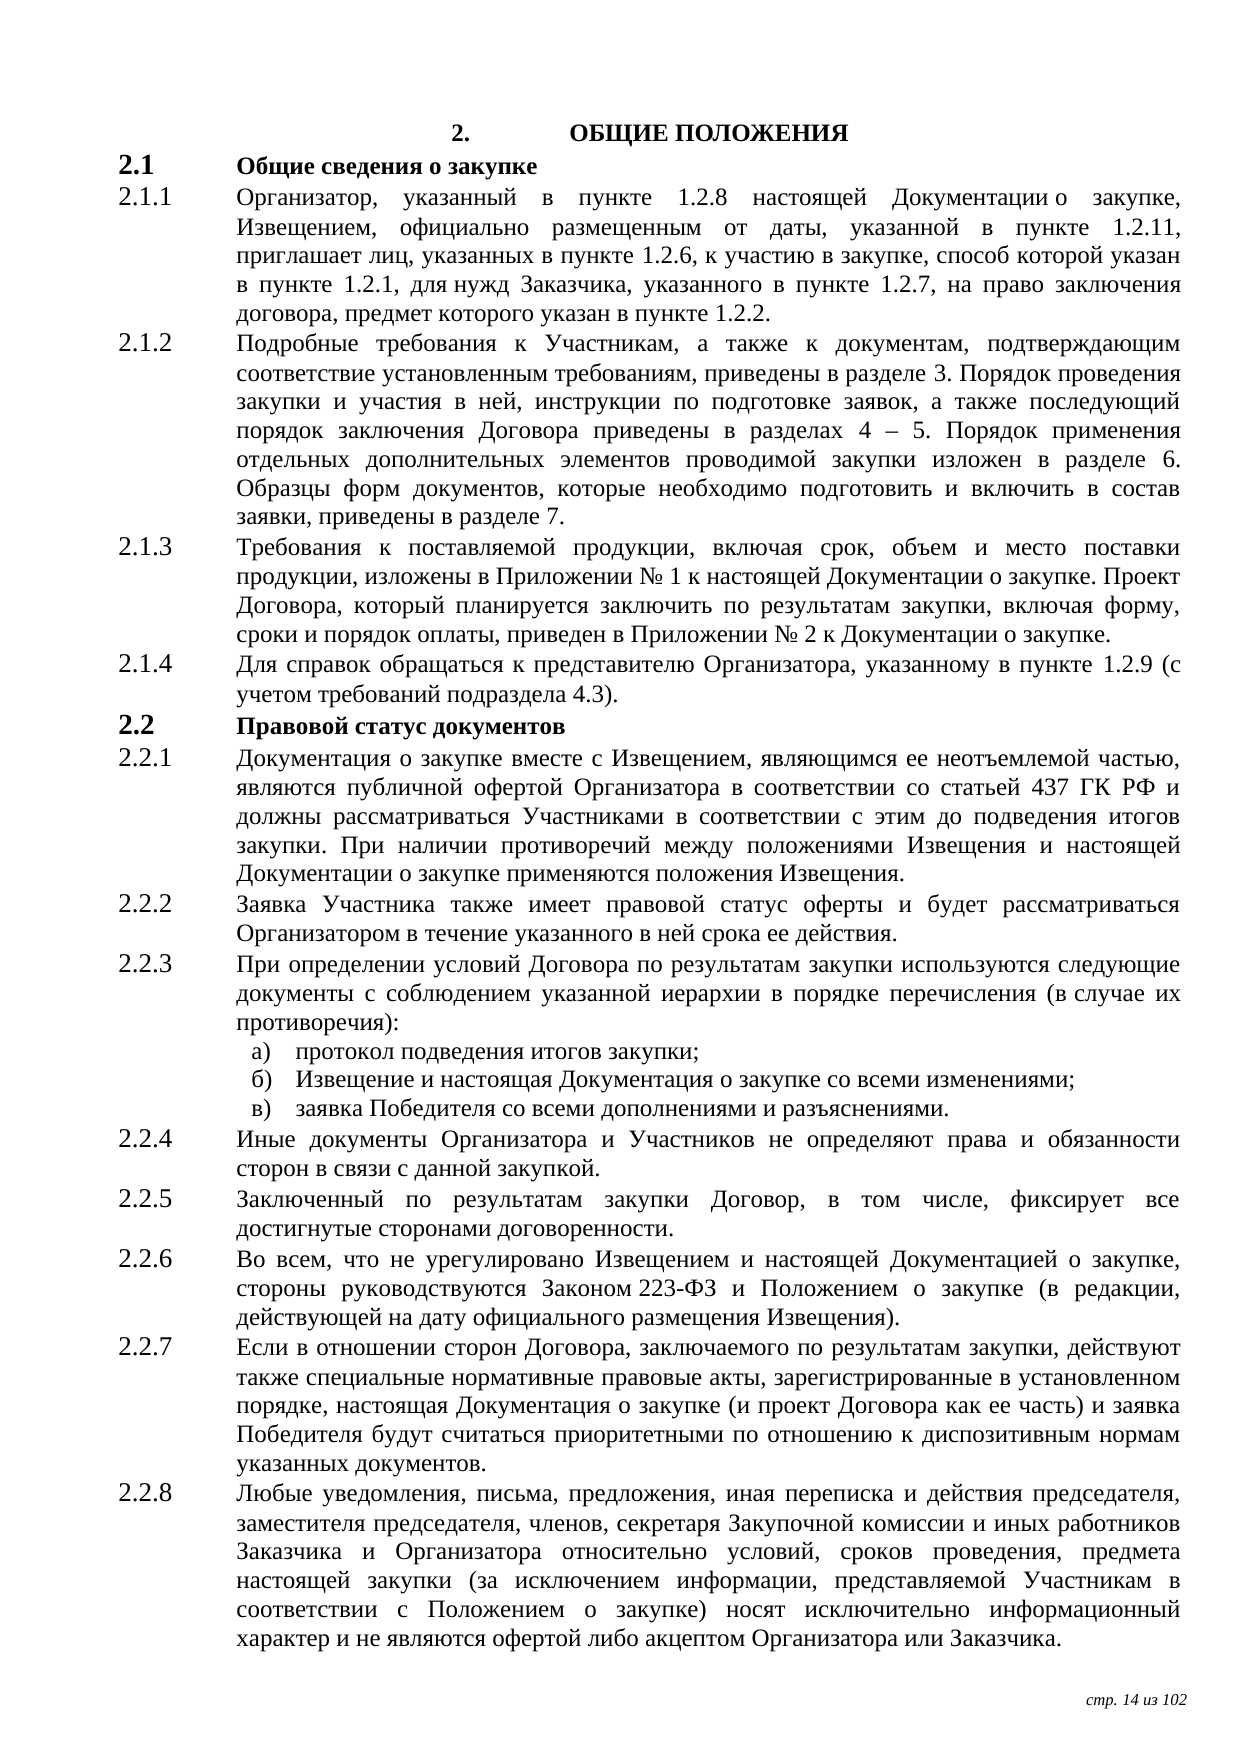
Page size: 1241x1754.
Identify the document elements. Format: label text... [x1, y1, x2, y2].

text Требования к поставляемой продукции, включая срок, объем и место поставки продукции, изложены в Приложении № 1 к настоящей Документации о закупке. Проект Договора, который планируется заключить по результатам закупки, включая форму, сроки и порядок оплаты, приведен в Приложении № 2 к Документации о закупке. [118, 530, 1181, 648]
list При определении условий Договора по результатам закупки используются следующие документы с соблюдением указанной иерархии в порядке перечисления (в случае их противоречия): [118, 947, 1181, 1036]
list Любые уведомления, письма, предложения, иная переписка и действия председателя, заместителя председателя, членов, секретаря Закупочной комиссии и иных работников Заказчика и Организатора относительно условий, сроков проведения, предмета настоящей закупки (за исключением информации, представляемой Участникам в соответствии с Положением о закупке) носят исключительно информационный характер и не являются офертой либо акцептом Организатора или Заказчика. [118, 1477, 1181, 1651]
text Подробные требования к Участникам, а также к документам, подтверждающим соответствие установленным требованиям, приведены в разделе 3. Порядок проведения закупки и участия в ней, инструкции по подготовке заявок, а также последующий порядок заключения Договора приведены в разделах 4 – 5. Порядок применения отдельных дополнительных элементов проводимой закупки изложен в разделе 6. Образцы форм документов, которые необходимо подготовить и включить в состав заявки, приведены в разделе 7. [118, 327, 1181, 530]
list Если в отношении сторон Договора, заключаемого по результатам закупки, действуют также специальные нормативные правовые акты, зарегистрированные в установленном порядке, настоящая Документация о закупке (и проект Договора как ее часть) и заявка Победителя будут считаться приоритетными по отношению к диспозитивным нормам указанных документов. [118, 1330, 1181, 1477]
list Документация о закупке вместе с Извещением, являющимся ее неотъемлемой частью, являются публичной офертой Организатора в соответствии со статьей 437 ГК РФ и должны рассматриваться Участниками в соответствии с этим до подведения итогов закупки. При наличии противоречий между положениями Извещения и настоящей Документации о закупке применяются положения Извещения. [118, 741, 1181, 887]
subtitle ОБЩИЕ ПОЛОЖЕНИЯ [118, 118, 1181, 147]
text Организатор, указанный в пункте 1.2.8 настоящей Документации о закупке, Извещением, официально размещенным от даты, указанной в пункте 1.2.11, приглашает лиц, указанных в пункте 1.2.6, к участию в закупке, способ которой указан в пункте 1.2.1, для нужд Заказчика, указанного в пункте 1.2.7, на право заключения договора, предмет которого указан в пункте 1.2.2. [118, 180, 1181, 327]
list Извещение и настоящая Документация о закупке со всеми изменениями; [251, 1064, 1181, 1093]
subtitle Общие сведения о закупке [118, 147, 1181, 180]
subtitle Правовой статус документов [118, 707, 1181, 741]
list Во всем, что не урегулировано Извещением и настоящей Документацией о закупке, стороны руководствуются Законом 223-ФЗ и Положением о закупке (в редакции, действующей на дату официального размещения Извещения). [118, 1242, 1181, 1330]
list Заключенный по результатам закупки Договор, в том числе, фиксирует все достигнутые сторонами договоренности. [118, 1182, 1181, 1242]
text Для справок обращаться к представителю Организатора, указанному в пункте 1.2.9 (с учетом требований подраздела 4.3). [118, 648, 1181, 707]
list Заявка Участника также имеет правовой статус оферты и будет рассматриваться Организатором в течение указанного в ней срока ее действия. [118, 887, 1181, 947]
list протокол подведения итогов закупки; [251, 1036, 1181, 1064]
list заявка Победителя со всеми дополнениями и разъяснениями. [251, 1093, 1181, 1122]
list Иные документы Организатора и Участников не определяют права и обязанности сторон в связи с данной закупкой. [118, 1122, 1181, 1182]
